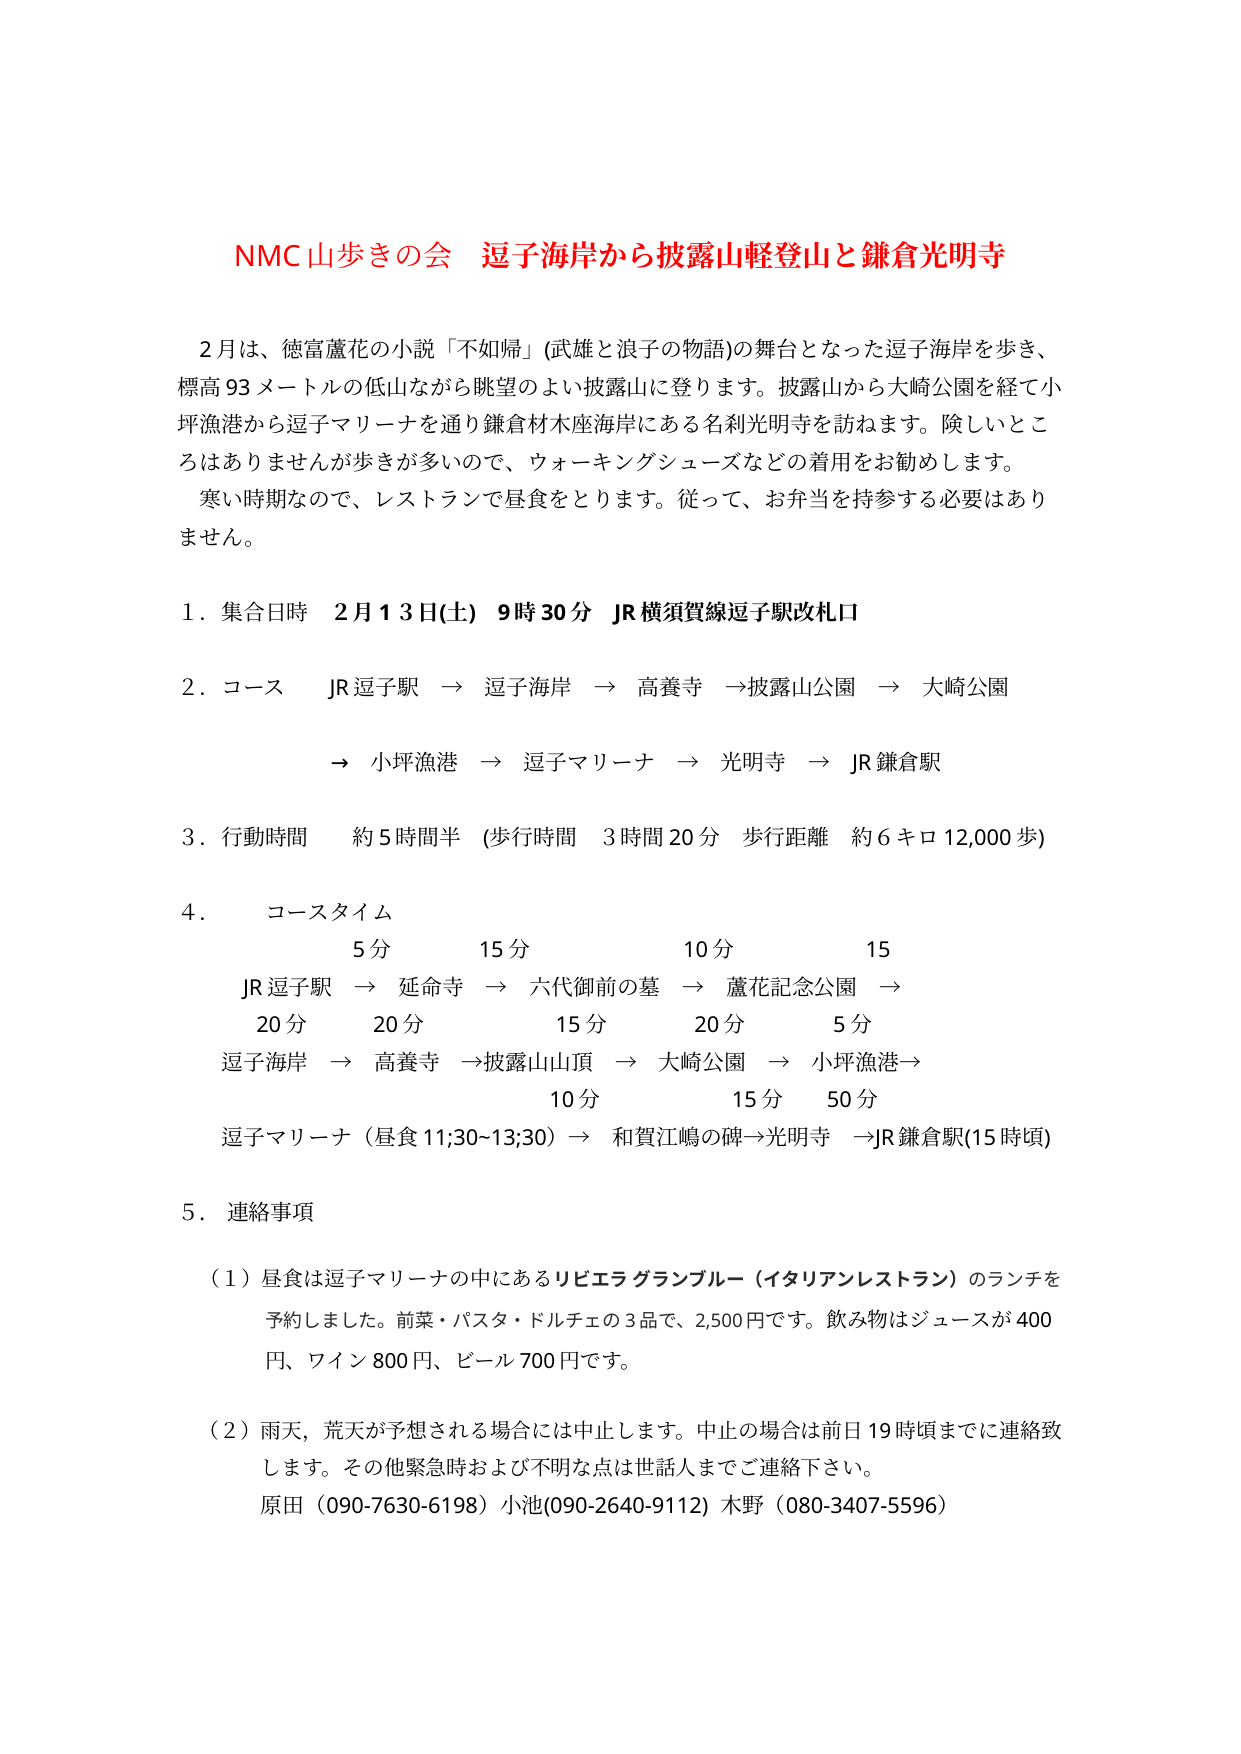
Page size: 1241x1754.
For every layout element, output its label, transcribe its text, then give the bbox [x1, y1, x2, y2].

text １．集合日時 ２月1３日(土) 9時30分 JR横須賀線逗子駅改札口 [177, 592, 1063, 629]
text 原田（090-7630-6198）小池(090-2640-9112) 木野（080-3407-5596） [177, 1486, 1063, 1523]
text 逗子マリーナ（昼食11;30~13;30）→ 和賀江嶋の碑→光明寺 →JR鎌倉駅(15時頃) [177, 1117, 1063, 1154]
text → 小坪漁港 → 逗子マリーナ → 光明寺 → JR鎌倉駅 [177, 742, 1063, 779]
text 10分 15分 50分 [177, 1079, 1063, 1117]
text 2月は、徳富蘆花の小説「不如帰」(武雄と浪子の物語)の舞台となった逗子海岸を歩き、標高93メートルの低山ながら眺望のよい披露山に登ります。披露山から大崎公園を経て小坪漁港から逗子マリーナを通り鎌倉材木座海岸にある名刹光明寺を訪ねます。険しいところはありませんが歩きが多いので、ウォーキングシューズなどの着用をお勧めします。 [177, 329, 1063, 479]
text JR逗子駅 → 延命寺 → 六代御前の墓 → 蘆花記念公園 → [177, 967, 1063, 1004]
text ２．コース JR逗子駅 → 逗子海岸 → 高養寺 →披露山公園 → 大崎公園 [177, 667, 1063, 704]
text 寒い時期なので、レストランで昼食をとります。従って、お弁当を持参する必要はありません。 [177, 479, 1063, 554]
text 逗子海岸 → 高養寺 →披露山山頂 → 大崎公園 → 小坪漁港→ [177, 1042, 1063, 1079]
text 5分 15分 10分 15 [221, 929, 1063, 967]
text NMC山歩きの会 逗子海岸から披露山軽登山と鎌倉光明寺 [177, 217, 1063, 292]
text ３．行動時間 約5時間半 (歩行時間 ３時間20分 歩行距離 約６キロ12,000歩) [177, 817, 1063, 854]
text （１）昼食は逗子マリーナの中にあるリビエラ グランブルー（イタリアンレストラン）のランチを予約しました。前菜・パスタ・ドルチェの3品で、2,500円です。飲み物はジュースが400円、ワイン800円、ビール700円です。 [177, 1258, 1063, 1378]
list コースタイム [177, 892, 1063, 929]
text （２）雨天，荒天が予想される場合には中止します。中止の場合は前日19時頃までに連絡致します。その他緊急時および不明な点は世話人までご連絡下さい。 [177, 1411, 1063, 1486]
text ５. 連絡事項 [177, 1192, 1063, 1229]
text 20分 20分 15分 20分 5分 [177, 1004, 1063, 1042]
